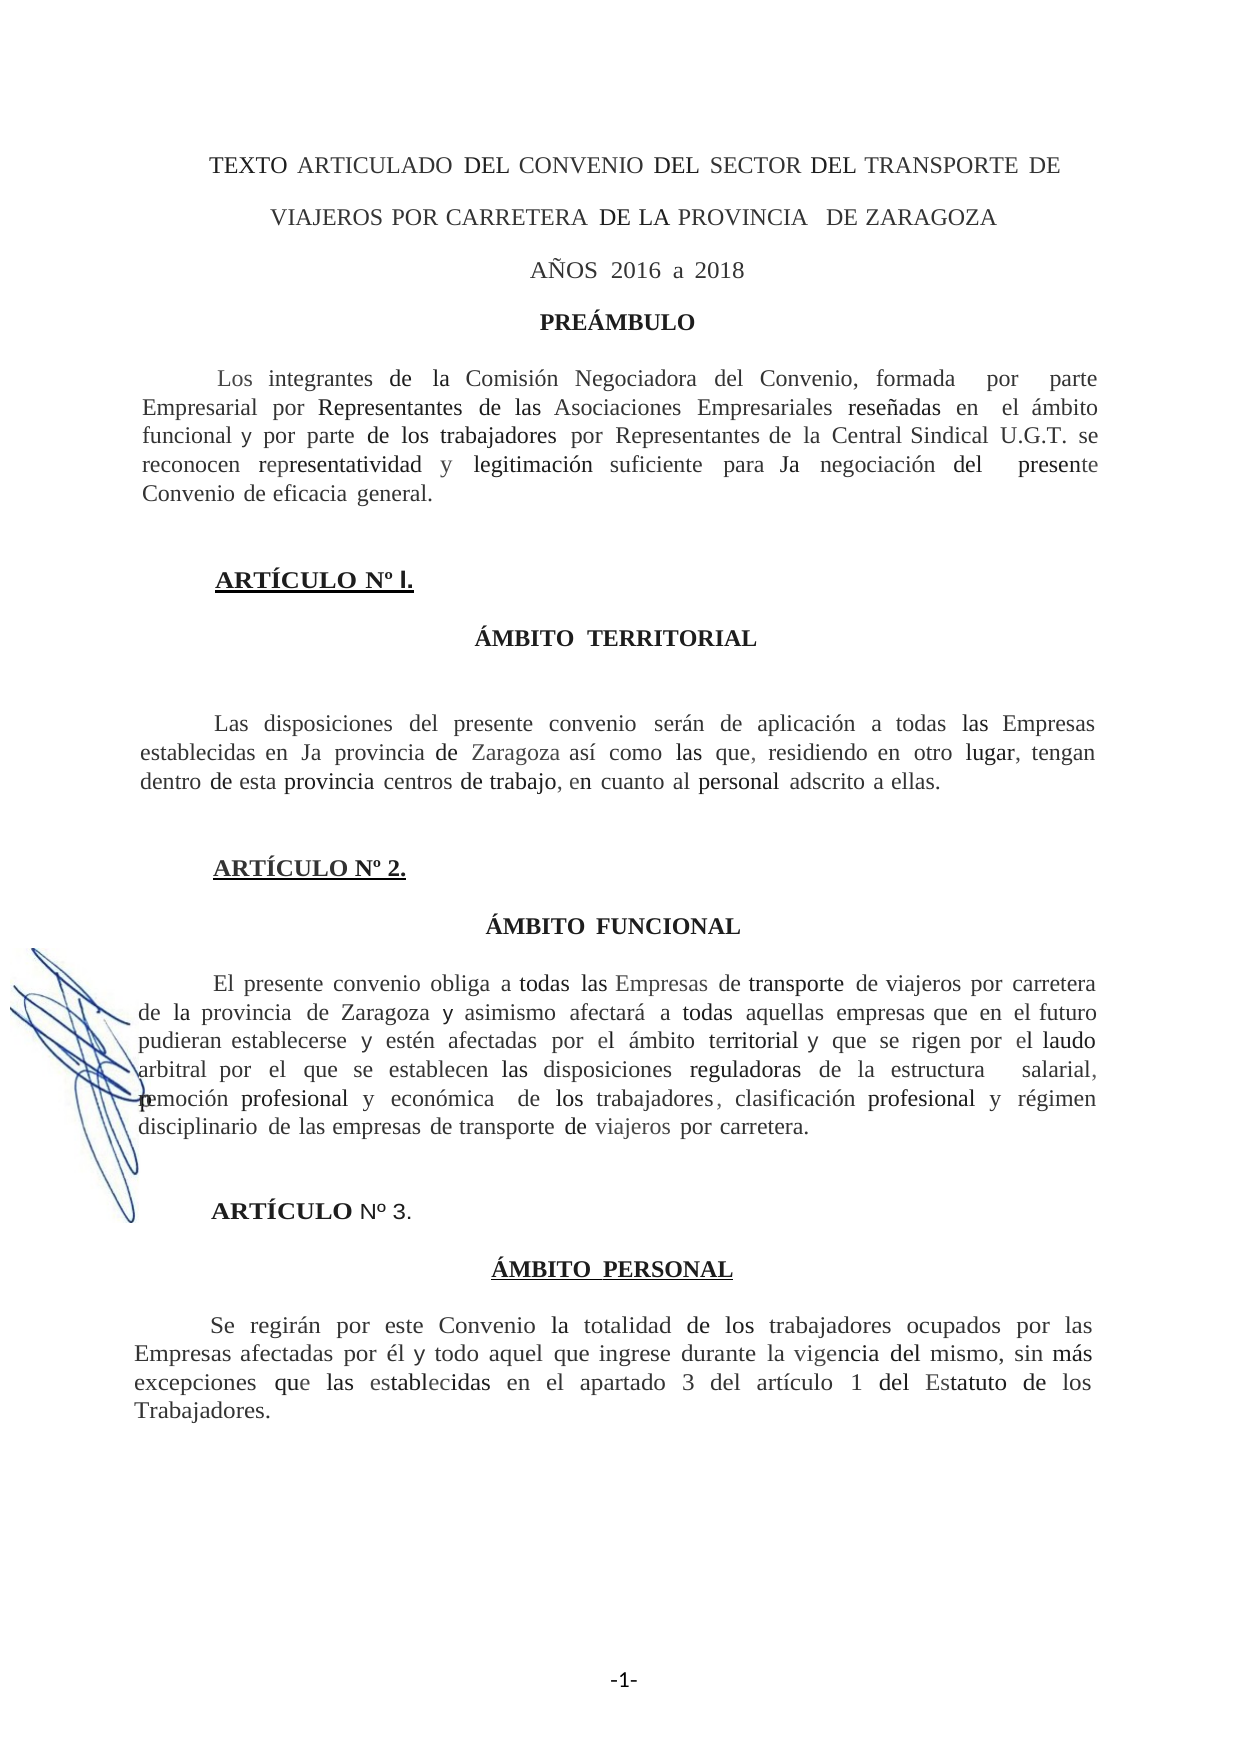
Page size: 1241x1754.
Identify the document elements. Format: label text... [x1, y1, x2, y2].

text ÁMBITO FUNCIONAL [467, 912, 759, 939]
subtitle ARTÍCULO Nº 2. [213, 854, 1109, 881]
picture [10, 948, 151, 1223]
text TEXTO ARTICULADO DEL CONVENIO DEL SECTOR DEL TRANSPORTE DE VIAJEROS POR CARRETERA DE LA PROVINCIA DE ZARAGOZA [209, 152, 1069, 231]
subtitle ARTÍCULO Nº l. [215, 566, 1109, 593]
text El presente convenio obliga a todas las Empresas de transporte de viajeros por carretera de la provincia de Zaragoza y asimismo afectará a todas aquellas empresas que en el futuro pudieran establecerse y estén afectadas por el ámbito territorial y que se rigen por el laudo arbitral por el que se establecen las disposiciones reguladoras de la estructura salarial, remoción profesional y económica de los trabajadores, clasificación profesional y régimen disciplinario de las empresas de transporte de viajeros por carretera. [138, 969, 1097, 1140]
subtitle PREÁMBULO [472, 308, 763, 336]
text Las disposiciones del presente convenio serán de aplicación a todas las Empresas establecidas en Ja provincia de Zaragoza así como las que, residiendo en otro lugar, tengan dentro de esta provincia centros de trabajo, en cuanto al personal adscrito a ellas. [140, 709, 1095, 794]
text ÁMBITO TERRITORIAL [472, 624, 759, 651]
text Se regirán por este Convenio la totalidad de los trabajadores ocupados por las Empresas afectadas por él y todo aquel que ingrese durante la vigencia del mismo, sin más excepciones que las establecidas en el apartado 3 del artículo 1 del Estatuto de los Trabajadores. [134, 1311, 1092, 1424]
text ARTÍCULO Nº 3. [211, 1197, 1109, 1225]
text Los integrantes de la Comisión Negociadora del Convenio, formada por parte Empresarial por Representantes de las Asociaciones Empresariales reseñadas en el ámbito funcional y por parte de los trabajadores por Representantes de la Central Sindical U.G.T. se reconocen representatividad y legitimación suficiente para Ja negociación del presente Convenio de eficacia general. [142, 364, 1098, 507]
text AÑOS 2016 a 2018 [472, 256, 802, 284]
subtitle ÁMBITO PERSONAL [465, 1255, 759, 1283]
